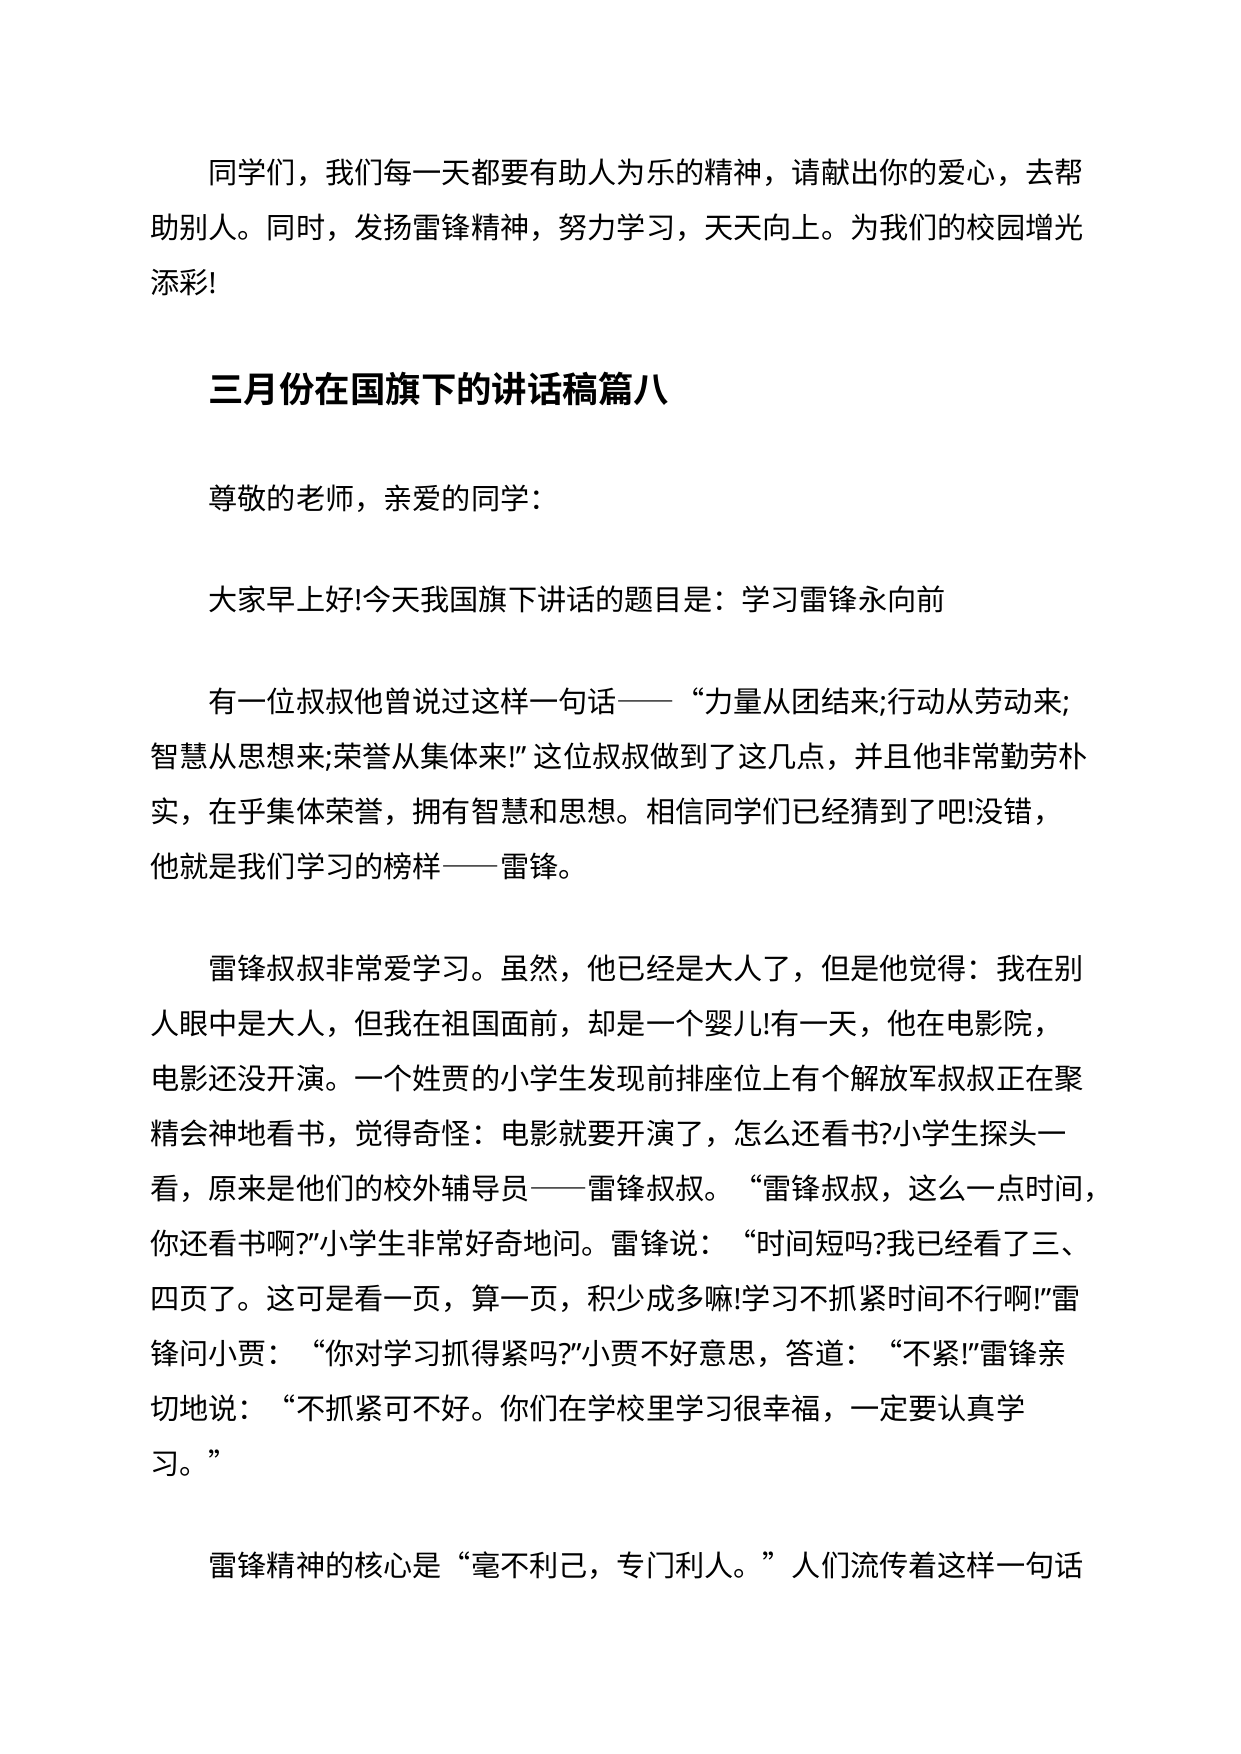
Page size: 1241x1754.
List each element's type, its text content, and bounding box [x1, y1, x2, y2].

text 有一位叔叔他曾说过这样一句话——“力量从团结来;行动从劳动来;智慧从思想来;荣誉从集体来!” 这位叔叔做到了这几点，并且他非常勤劳朴实，在乎集体荣誉，拥有智慧和思想。相信同学们已经猜到了吧!没错，他就是我们学习的榜样——雷锋。 [150, 679, 1090, 886]
text 雷锋叔叔非常爱学习。虽然，他已经是大人了，但是他觉得：我在别人眼中是大人，但我在祖国面前，却是一个婴儿!有一天，他在电影院，电影还没开演。一个姓贾的小学生发现前排座位上有个解放军叔叔正在聚精会神地看书，觉得奇怪：电影就要开演了，怎么还看书?小学生探头一看，原来是他们的校外辅导员——雷锋叔叔。“雷锋叔叔，这么一点时间，你还看书啊?”小学生非常好奇地问。雷锋说：“时间短吗?我已经看了三、四页了。这可是看一页，算一页，积少成多嘛!学习不抓紧时间不行啊!”雷锋问小贾：“你对学习抓得紧吗?”小贾不好意思，答道：“不紧!”雷锋亲切地说：“不抓紧可不好。你们在学校里学习很幸福，一定要认真学习。” [150, 946, 1090, 1483]
text 三月份在国旗下的讲话稿篇八 [150, 362, 1090, 413]
text 同学们，我们每一天都要有助人为乐的精神，请献出你的爱心，去帮助别人。同时，发扬雷锋精神，努力学习，天天向上。为我们的校园增光添彩! [150, 150, 1090, 302]
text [150, 1542, 1090, 1584]
text 大家早上好!今天我国旗下讲话的题目是：学习雷锋永向前 [150, 577, 1090, 619]
text 尊敬的老师，亲爱的同学： [150, 475, 1090, 517]
